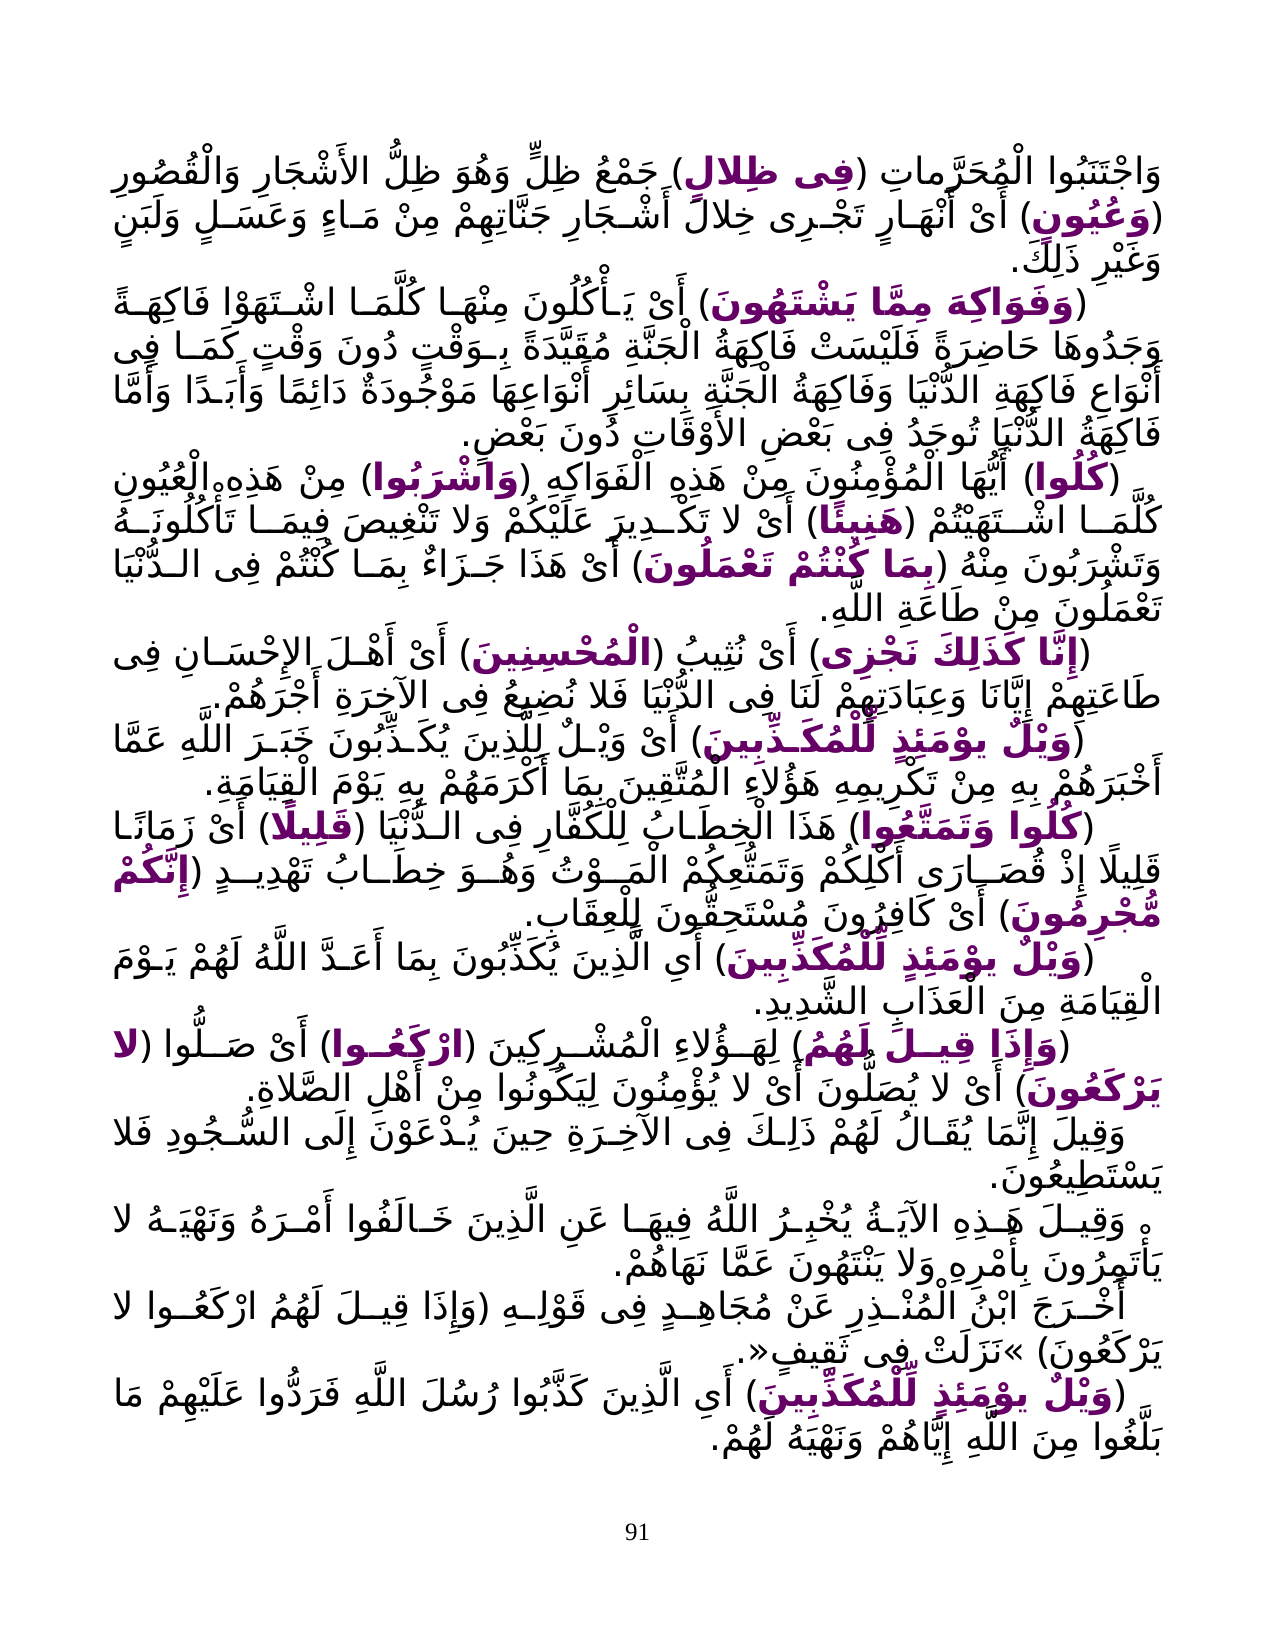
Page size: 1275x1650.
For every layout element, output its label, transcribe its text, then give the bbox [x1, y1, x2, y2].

text ﴿كُلُوا﴾ أَيُّهَا الْمُؤْمِنُونَ مِنْ هَذِهِ الْفَوَاكِهِ ﴿وَاشْرَبُوا﴾ مِنْ هَذِهِ الْعُيُونِ كُلَّمَا اشْتَهَيْتُمْ ﴿هَنِيئًا﴾ أَىْ لا تَكْدِيرَ عَلَيْكُمْ وَلا تَنْغِيصَ فِيمَا تَأْكُلُونَهُ وَتَشْرَبُونَ مِنْهُ ﴿بِمَا كُنْتُمْ تَعْمَلُونَ﴾ أَىْ هَذَا جَزَاءٌ بِمَا كُنْتُمْ فِى الدُّنْيَا تَعْمَلُونَ مِنْ طَاعَةِ اللَّهِ. [112, 456, 1162, 630]
text ﴿كُلُوا وَتَمَتَّعُوا﴾ هَذَا الْخِطَابُ لِلْكُفَّارِ فِى الدُّنْيَا ﴿قَلِيلًا﴾ أَىْ زَمَانًا قَلِيلًا إِذْ قُصَارَى أَكْلِكُمْ وَتَمَتُّعِكُمْ الْمَوْتُ وَهُوَ خِطَابُ تَهْدِيدٍ ﴿إِنَّكُمْ مُّجْرِمُونَ﴾ أَىْ كَافِرُونَ مُسْتَحِقُّونَ لِلْعِقَابِ. [112, 805, 1162, 936]
text ﴿وَيْلٌ يوْمَئِذٍ لِّلْمُكَذِّبِينَ﴾ أَىِ الَّذِينَ كَذَّبُوا رُسُلَ اللَّهِ فَرَدُّوا عَلَيْهِمْ مَا بَلَّغُوا مِنَ اللَّهِ إِيَّاهُمْ وَنَهْيَهُ لَهُمْ. [112, 1372, 1162, 1459]
text وَقِيلَ إِنَّمَا يُقَالُ لَهُمْ ذَلِكَ فِى الآخِرَةِ حِينَ يُدْعَوْنَ إِلَى السُّجُودِ فَلا يَسْتَطِيعُونَ. [112, 1110, 1162, 1197]
text ﴿إِنَّا كَذَلِكَ نَجْزِى﴾ أَىْ نُثِيبُ ﴿الْمُحْسِنِينَ﴾ أَىْ أَهْلَ الإِحْسَانِ فِى طَاعَتِهِمْ إِيَّانَا وَعِبَادَتِهِمْ لَنَا فِى الدُّنْيَا فَلا نُضِيعُ فِى الآخِرَةِ أَجْرَهُمْ. [112, 630, 1162, 717]
text وَقِيلَ هَذِهِ الآيَةُ يُخْبِرُ اللَّهُ فِيهَا عَنِ الَّذِينَ خَالَفُوا أَمْرَهُ وَنَهْيَهُ لا يَأْتَمِرُونَ بِأَمْرِهِ وَلا يَنْتَهُونَ عَمَّا نَهَاهُمْ. [112, 1197, 1162, 1285]
text ﴿وَيْلٌ يوْمَئِذٍ لِّلْمُكَذِّبِينَ﴾ أَىِ الَّذِينَ يُكَذِّبُونَ بِمَا أَعَدَّ اللَّهُ لَهُمْ يَوْمَ الْقِيَامَةِ مِنَ الْعَذَابِ الشَّدِيدِ. [112, 936, 1162, 1023]
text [112, 150, 1162, 281]
text ﴿وَيْلٌ يوْمَئِذٍ لِّلْمُكَذِّبِينَ﴾ أَىْ وَيْلٌ لِلَّذِينَ يُكَذِّبُونَ خَبَرَ اللَّهِ عَمَّا أَخْبَرَهُمْ بِهِ مِنْ تَكْرِيمِهِ هَؤُلاءِ الْمُتَّقِينَ بِمَا أَكْرَمَهُمْ بِهِ يَوْمَ الْقِيَامَةِ. [112, 717, 1162, 805]
text أَخْرَجَ ابْنُ الْمُنْذِرِ عَنْ مُجَاهِدٍ فِى قَوْلِهِ ﴿وَإِذَا قِيلَ لَهُمُ ارْكَعُوا لا يَرْكَعُونَ﴾ »نَزَلَتْ فِى ثَقِيفٍ«. [112, 1285, 1162, 1372]
text ﴿وَفَوَاكِهَ مِمَّا يَشْتَهُونَ﴾ أَىْ يَأْكُلُونَ مِنْهَا كُلَّمَا اشْتَهَوْا فَاكِهَةً وَجَدُوهَا حَاضِرَةً فَلَيْسَتْ فَاكِهَةُ الْجَنَّةِ مُقَيَّدَةً بِوَقْتٍ دُونَ وَقْتٍ كَمَا فِى أَنْوَاعِ فَاكِهَةِ الدُّنْيَا وَفَاكِهَةُ الْجَنَّةِ بِسَائِرِ أَنْوَاعِهَا مَوْجُودَةٌ دَائِمًا وَأَبَدًا وَأَمَّا فَاكِهَةُ الدُّنْيَا تُوجَدُ فِى بَعْضِ الأَوْقَاتِ دُونَ بَعْضٍ. [112, 281, 1162, 456]
text ﴿وَإِذَا قِيلَ لَهُمُ﴾ لِهَؤُلاءِ الْمُشْرِكِينَ ﴿ارْكَعُوا﴾ أَىْ صَلُّوا ﴿لا يَرْكَعُونَ﴾ أَىْ لا يُصَلُّونَ أَىْ لا يُؤْمِنُونَ لِيَكُونُوا مِنْ أَهْلِ الصَّلاةِ. [112, 1023, 1162, 1110]
